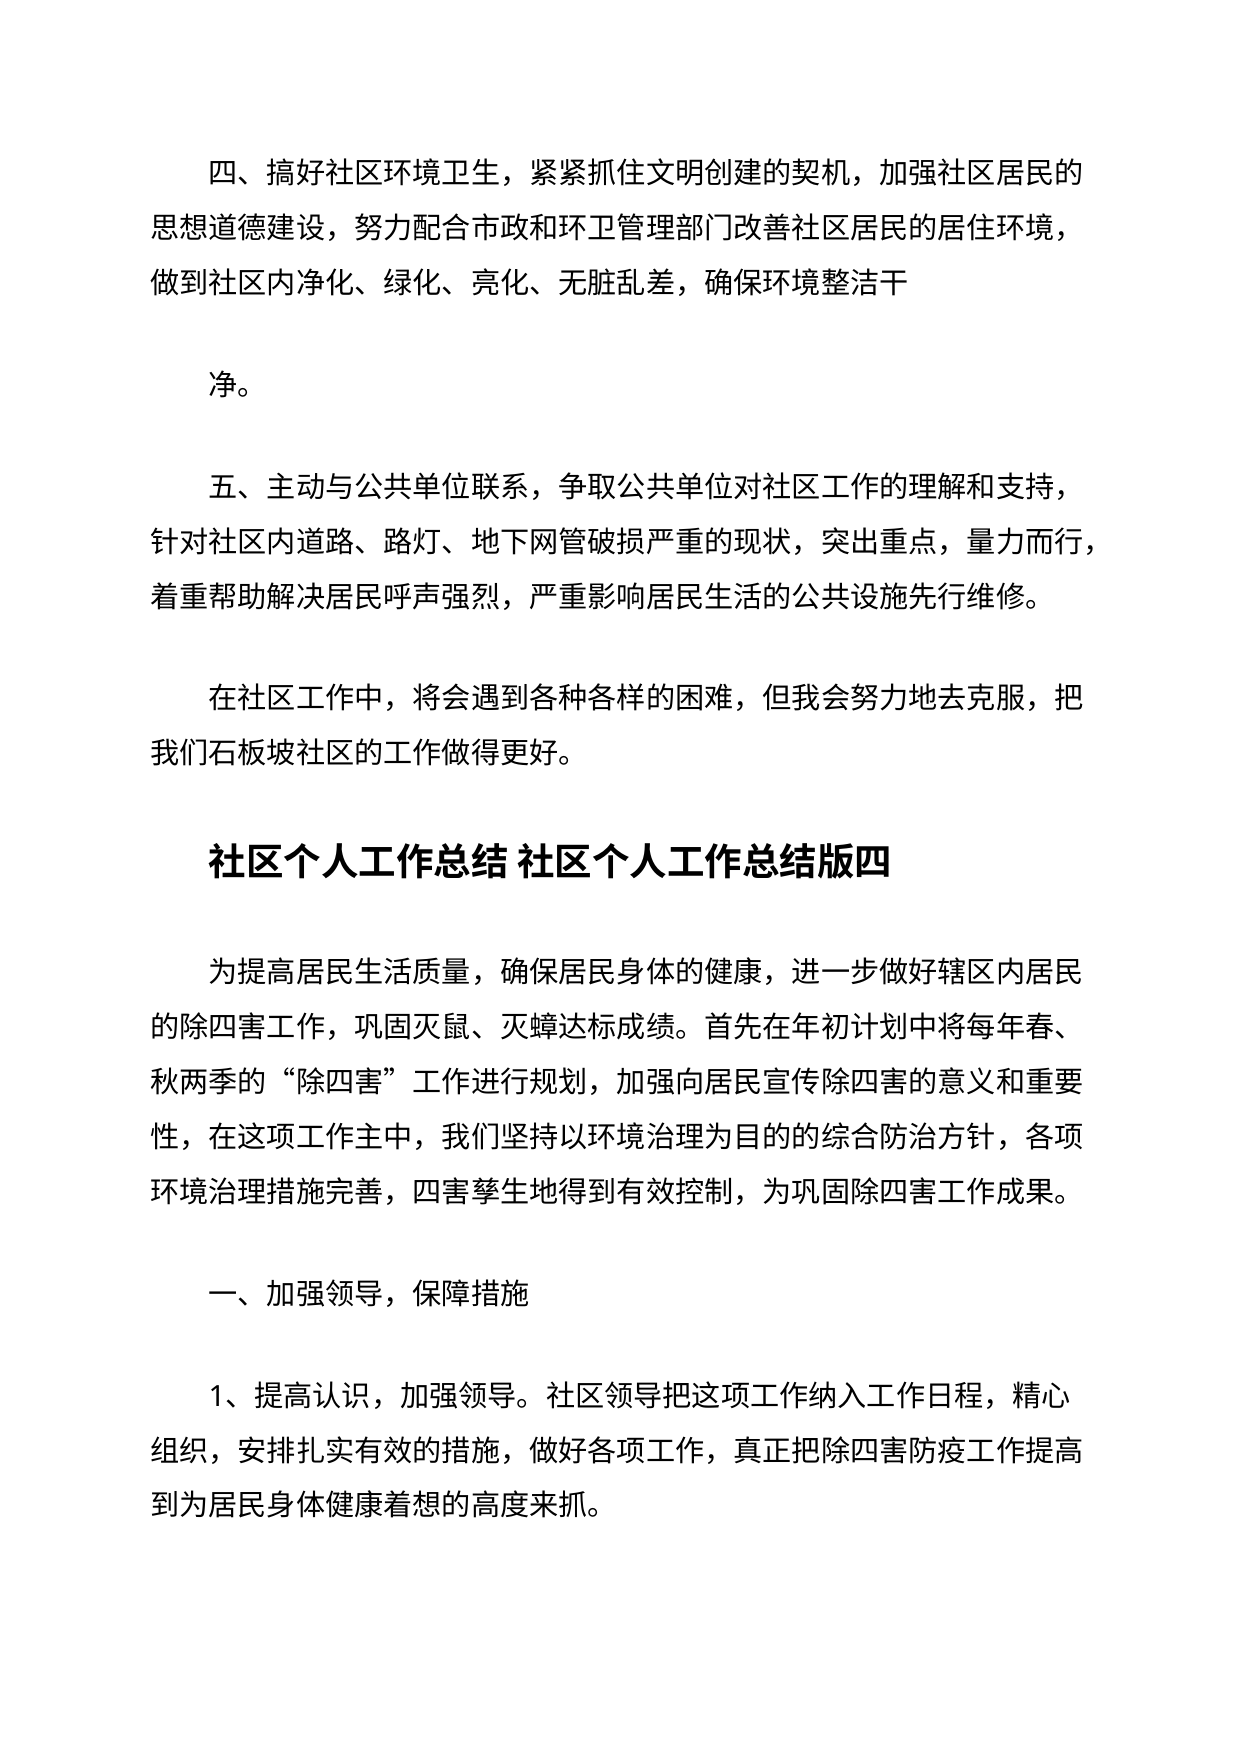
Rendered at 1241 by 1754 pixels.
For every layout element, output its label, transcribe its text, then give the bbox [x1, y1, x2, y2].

text 四、搞好社区环境卫生，紧紧抓住文明创建的契机，加强社区居民的思想道德建设，努力配合市政和环卫管理部门改善社区居民的居住环境，做到社区内净化、绿化、亮化、无脏乱差，确保环境整洁干 [150, 150, 1090, 302]
text 一、加强领导，保障措施 [150, 1270, 1090, 1313]
text 为提高居民生活质量，确保居民身体的健康，进一步做好辖区内居民的除四害工作，巩固灭鼠、灭蟑达标成绩。首先在年初计划中将每年春、秋两季的“除四害”工作进行规划，加强向居民宣传除四害的意义和重要性，在这项工作主中，我们坚持以环境治理为目的的综合防治方针，各项环境治理措施完善，四害孳生地得到有效控制，为巩固除四害工作成果。 [150, 949, 1090, 1211]
text 1、提高认识，加强领导。社区领导把这项工作纳入工作日程，精心组织，安排扎实有效的措施，做好各项工作，真正把除四害防疫工作提高到为居民身体健康着想的高度来抓。 [150, 1372, 1090, 1524]
text 五、主动与公共单位联系，争取公共单位对社区工作的理解和支持，针对社区内道路、路灯、地下网管破损严重的现状，突出重点，量力而行，着重帮助解决居民呼声强烈，严重影响居民生活的公共设施先行维修。 [150, 463, 1090, 615]
text 在社区工作中，将会遇到各种各样的困难，但我会努力地去克服，把我们石板坡社区的工作做得更好。 [150, 675, 1090, 772]
text 社区个人工作总结 社区个人工作总结版四 [150, 832, 1090, 886]
text 净。 [150, 362, 1090, 404]
